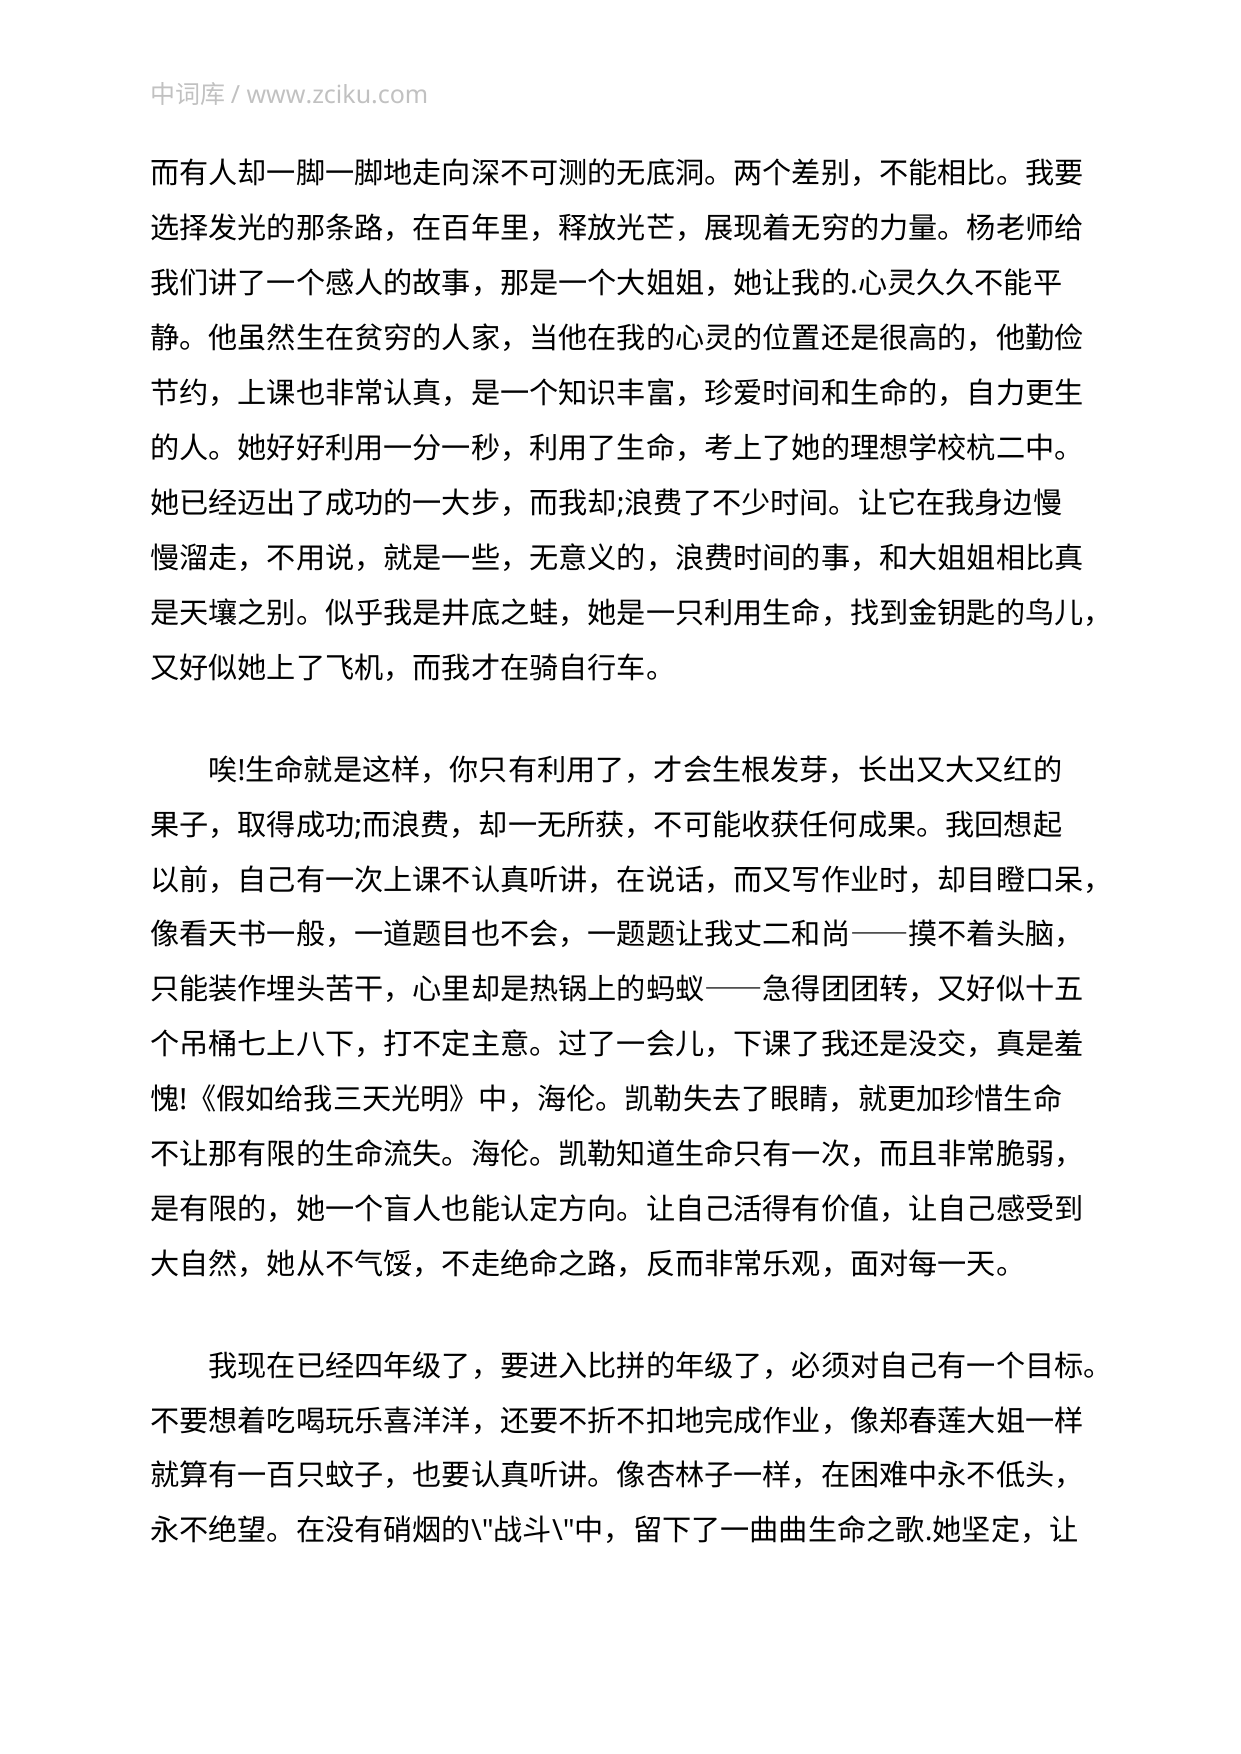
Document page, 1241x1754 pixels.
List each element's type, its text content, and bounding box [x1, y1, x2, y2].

text 唉!生命就是这样，你只有利用了，才会生根发芽，长出又大又红的果子，取得成功;而浪费，却一无所获，不可能收获任何成果。我回想起以前，自己有一次上课不认真听讲，在说话，而又写作业时，却目瞪口呆，像看天书一般，一道题目也不会，一题题让我丈二和尚——摸不着头脑，只能装作埋头苦干，心里却是热锅上的蚂蚁——急得团团转，又好似十五个吊桶七上八下，打不定主意。过了一会儿，下课了我还是没交，真是羞愧!《假如给我三天光明》中，海伦。凯勒失去了眼睛，就更加珍惜生命不让那有限的生命流失。海伦。凯勒知道生命只有一次，而且非常脆弱，是有限的，她一个盲人也能认定方向。让自己活得有价值，让自己感受到大自然，她从不气馁，不走绝命之路，反而非常乐观，面对每一天。 [150, 746, 1090, 1283]
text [150, 150, 1090, 687]
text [150, 1342, 1090, 1549]
